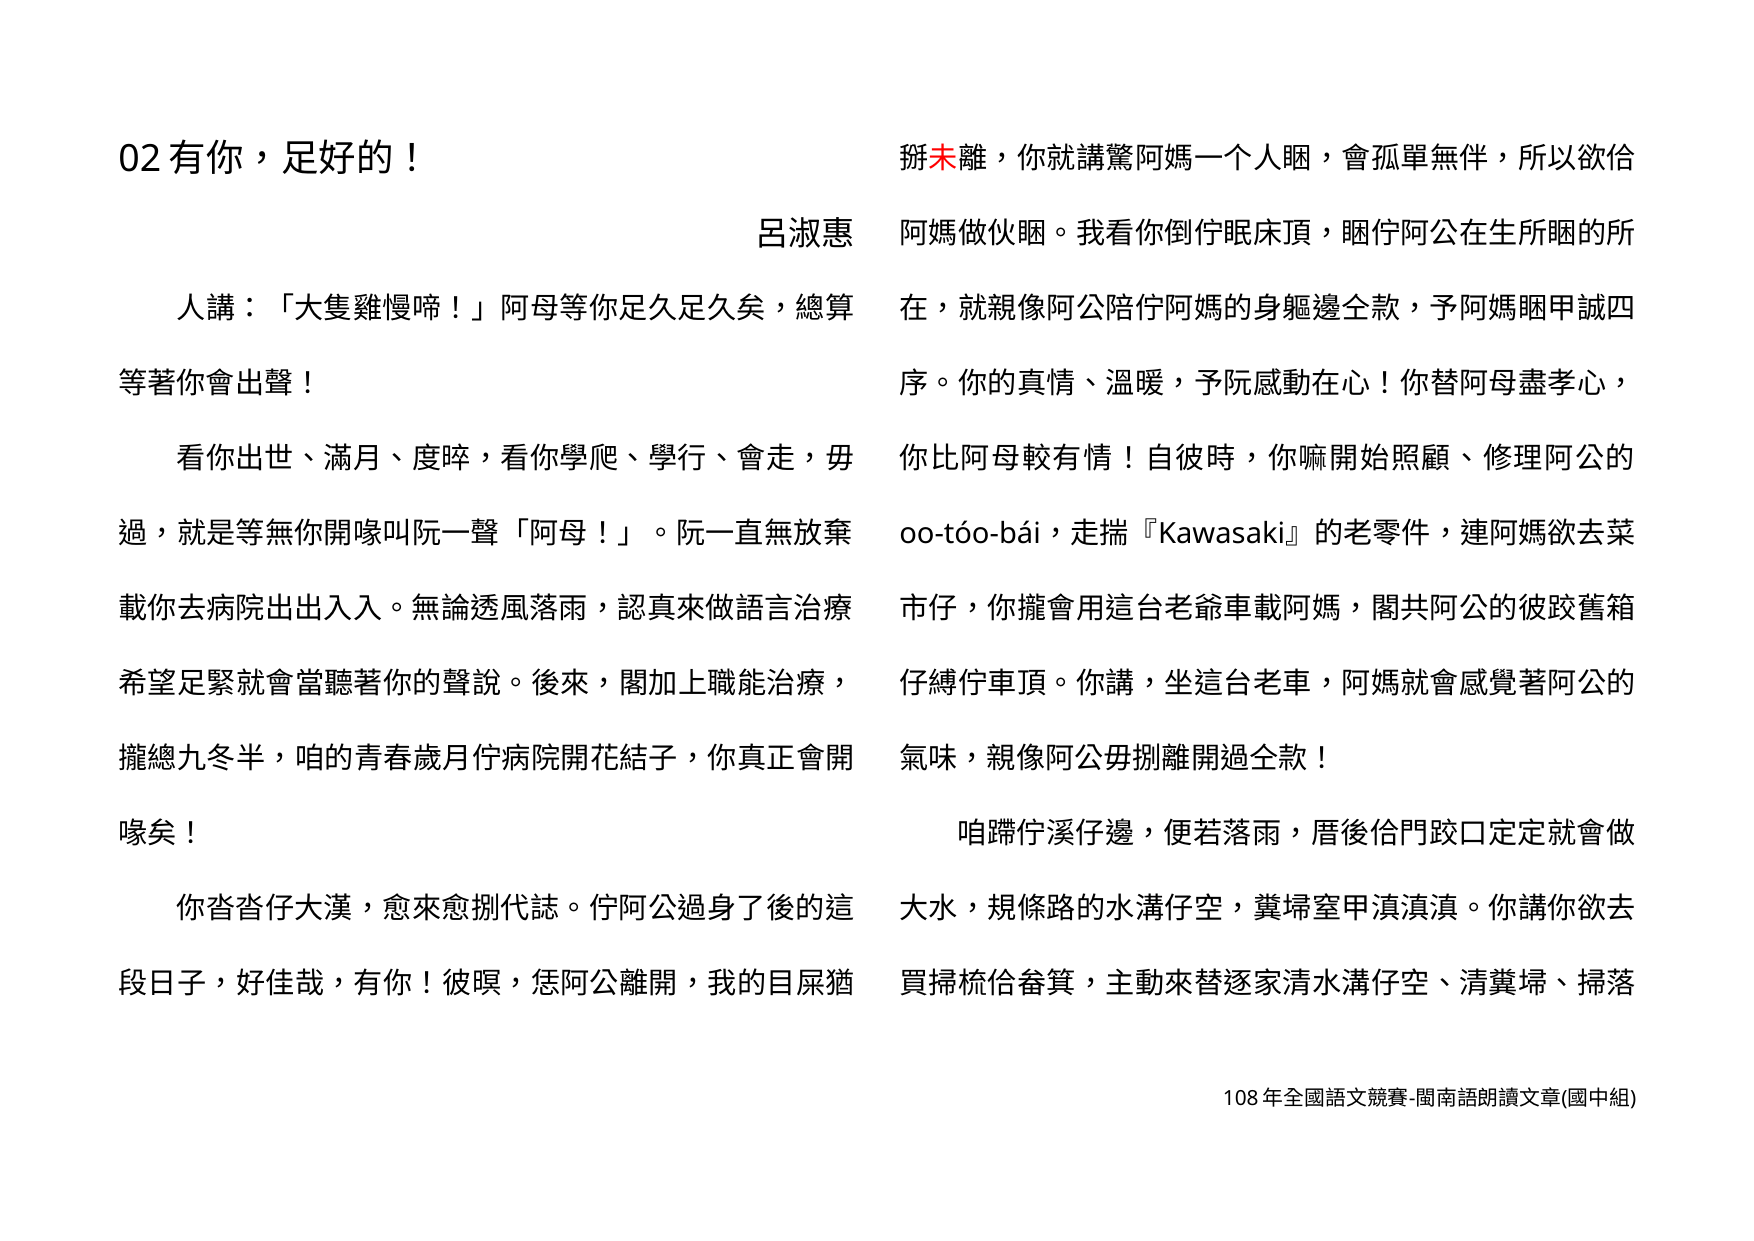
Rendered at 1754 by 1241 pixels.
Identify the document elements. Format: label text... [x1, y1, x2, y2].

text 你沓沓仔大漢，愈來愈捌代誌。佇阿公過身了後的這段日子，好佳哉，有你！彼暝，恁阿公離開，我的目屎猶掰未離，你就講驚阿媽一个人睏，會孤單無伴，所以欲佮阿媽做伙睏。我看你倒佇眠床頂，睏佇阿公在生所睏的所在，就親像阿公陪佇阿媽的身軀邊仝款，予阿媽睏甲誠四序。你的真情、溫暖，予阮感動在心！你替阿母盡孝心，你比阿母較有情！自彼時，你嘛開始照顧、修理阿公的oo-tóo-bái，走揣『Kawasaki』的老零件，連阿媽欲去菜市仔，你攏會用這台老爺車載阿媽，閣共阿公的彼跤舊箱仔縛佇車頂。你講，坐這台老車，阿媽就會感覺著阿公的氣味，親像阿公毋捌離開過仝款！ [899, 118, 1636, 793]
text 看你出世、滿月、度晬，看你學爬、學行、會走，毋過，就是等無你開喙叫阮一聲「阿母！」。阮一直無放棄，載你去病院出出入入。無論透風落雨，認真來做語言治療，希望足緊就會當聽著你的聲說。後來，閣加上職能治療，攏總九冬半，咱的青春歲月佇病院開花結子，你真正會開喙矣！ [118, 418, 855, 868]
text 你沓沓仔大漢，愈來愈捌代誌。佇阿公過身了後的這段日子，好佳哉，有你！彼暝，恁阿公離開，我的目屎猶掰未離，你就講驚阿媽一个人睏，會孤單無伴，所以欲佮阿媽做伙睏。我看你倒佇眠床頂，睏佇阿公在生所睏的所在，就親像阿公陪佇阿媽的身軀邊仝款，予阿媽睏甲誠四序。你的真情、溫暖，予阮感動在心！你替阿母盡孝心，你比阿母較有情！自彼時，你嘛開始照顧、修理阿公的oo-tóo-bái，走揣『Kawasaki』的老零件，連阿媽欲去菜市仔，你攏會用這台老爺車載阿媽，閣共阿公的彼跤舊箱仔縛佇車頂。你講，坐這台老車，阿媽就會感覺著阿公的氣味，親像阿公毋捌離開過仝款！ [118, 868, 855, 1018]
text 呂淑惠 [118, 193, 855, 268]
text 02有你，足好的！ [118, 118, 855, 193]
text 人講：「大隻雞慢啼！」阿母等你足久足久矣，總算等著你會出聲！ [118, 268, 855, 418]
